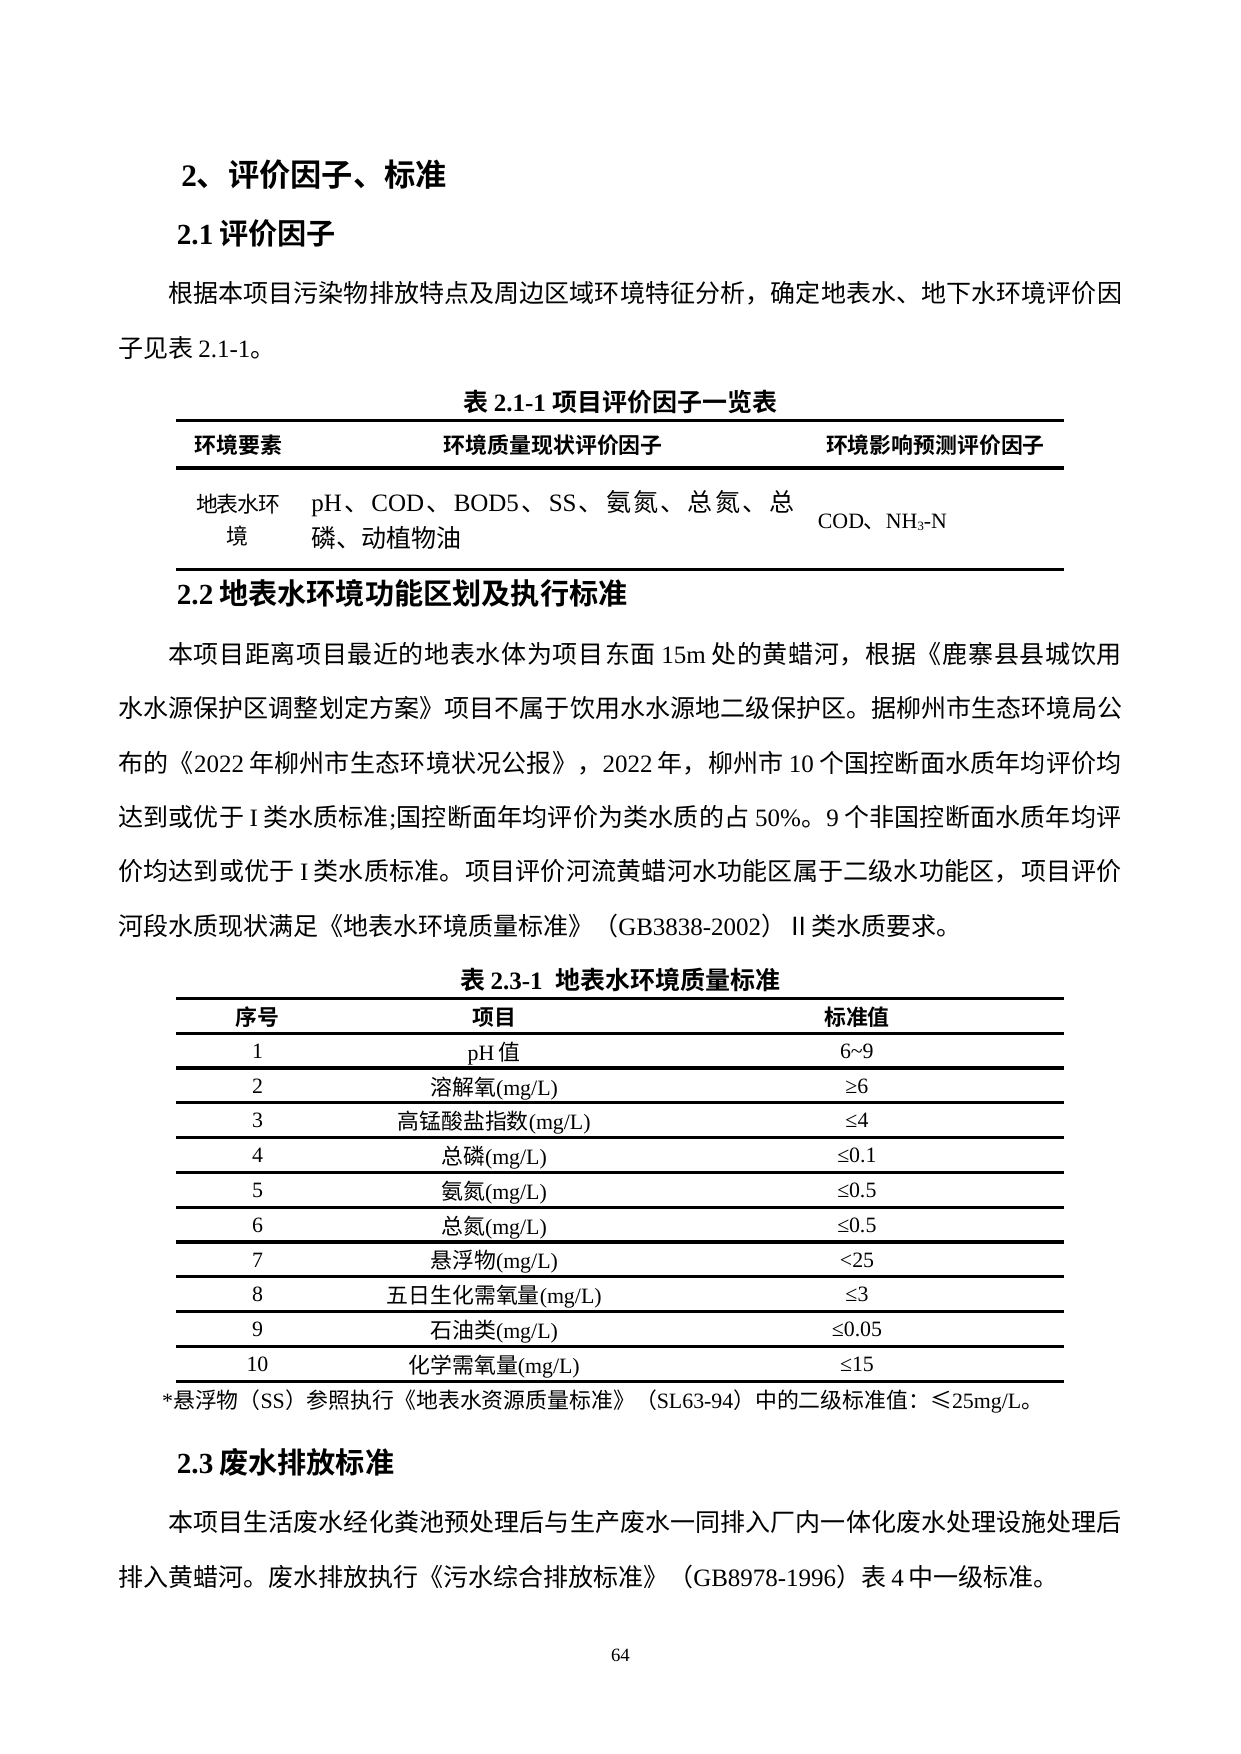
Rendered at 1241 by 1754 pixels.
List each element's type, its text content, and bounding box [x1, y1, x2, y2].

text 本项目距离项目最近的地表水体为项目东面15m处的黄蜡河，根据《鹿寨县县城饮用水水源保护区调整划定方案》项目不属于饮用水水源地二级保护区。据柳州市生态环境局公布的《2022年柳州市生态环境状况公报》，2022年，柳州市10个国控断面水质年均评价均达到或优于I类水质标准;国控断面年均评价为类水质的占50%。9个非国控断面水质年均评价均达到或优于I类水质标准。项目评价河流黄蜡河水功能区属于二级水功能区，项目评价河段水质现状满足《地表水环境质量标准》（GB3838-2002）Ⅱ类水质要求。 [118, 634, 1122, 942]
table_header 序号 [176, 1000, 338, 1032]
text 表2.3-1 地表水环境质量标准 [118, 961, 1122, 997]
table_cell ≤0.1 [649, 1139, 1064, 1171]
table_cell 10 [176, 1348, 338, 1379]
table_cell 2 [176, 1070, 338, 1101]
table_cell pH、COD、BOD5、SS、氨氮、总氮、总磷、动植物油 [300, 470, 806, 568]
table_cell 地表水环境 [176, 470, 300, 568]
table_cell 9 [176, 1313, 338, 1345]
text 2.3废水排放标准 [118, 1439, 1122, 1482]
table_cell 悬浮物(mg/L) [338, 1244, 649, 1275]
table_cell ≤15 [649, 1348, 1064, 1379]
table_header 环境影响预测评价因子 [806, 422, 1064, 466]
table_cell 6~9 [649, 1035, 1064, 1066]
table_cell 总磷(mg/L) [338, 1139, 649, 1171]
table_cell 4 [176, 1139, 338, 1171]
table_header 标准值 [649, 1000, 1064, 1032]
text 表2.1-1 项目评价因子一览表 [118, 383, 1122, 419]
table_cell 总氮(mg/L) [338, 1209, 649, 1240]
table_cell pH值 [338, 1035, 649, 1066]
table_cell 化学需氧量(mg/L) [338, 1348, 649, 1379]
text 根据本项目污染物排放特点及周边区域环境特征分析，确定地表水、地下水环境评价因子见表2.1-1。 [118, 274, 1122, 364]
text *悬浮物（SS）参照执行《地表水资源质量标准》（SL63-94）中的二级标准值：≤25mg/L。 [118, 1383, 1122, 1414]
text 本项目生活废水经化粪池预处理后与生产废水一同排入厂内一体化废水处理设施处理后排入黄蜡河。废水排放执行《污水综合排放标准》（GB8978-1996）表4中一级标准。 [118, 1503, 1122, 1593]
table_cell ≤0.5 [649, 1209, 1064, 1240]
table_cell ≤3 [649, 1278, 1064, 1310]
table_cell 溶解氧(mg/L) [338, 1070, 649, 1101]
table_cell ≥6 [649, 1070, 1064, 1101]
text 2.1评价因子 [118, 211, 1122, 253]
table_cell 氨氮(mg/L) [338, 1174, 649, 1206]
table_cell 6 [176, 1209, 338, 1240]
table_cell 8 [176, 1278, 338, 1310]
table_cell ≤0.5 [649, 1174, 1064, 1206]
table_cell 1 [176, 1035, 338, 1066]
table_cell <25 [649, 1244, 1064, 1275]
text 2、评价因子、标准 [118, 142, 1122, 198]
table_cell 7 [176, 1244, 338, 1275]
table_cell 石油类(mg/L) [338, 1313, 649, 1345]
table_header 项目 [338, 1000, 649, 1032]
table_cell 5 [176, 1174, 338, 1206]
table_cell ≤4 [649, 1104, 1064, 1136]
table_cell COD、NH3-N [806, 470, 1064, 568]
table_cell 3 [176, 1104, 338, 1136]
table_cell 五日生化需氧量(mg/L) [338, 1278, 649, 1310]
table_cell ≤0.05 [649, 1313, 1064, 1345]
table_cell 高锰酸盐指数(mg/L) [338, 1104, 649, 1136]
text 2.2地表水环境功能区划及执行标准 [118, 571, 1122, 613]
table_header 环境要素 [176, 422, 300, 466]
table_header 环境质量现状评价因子 [300, 422, 806, 466]
